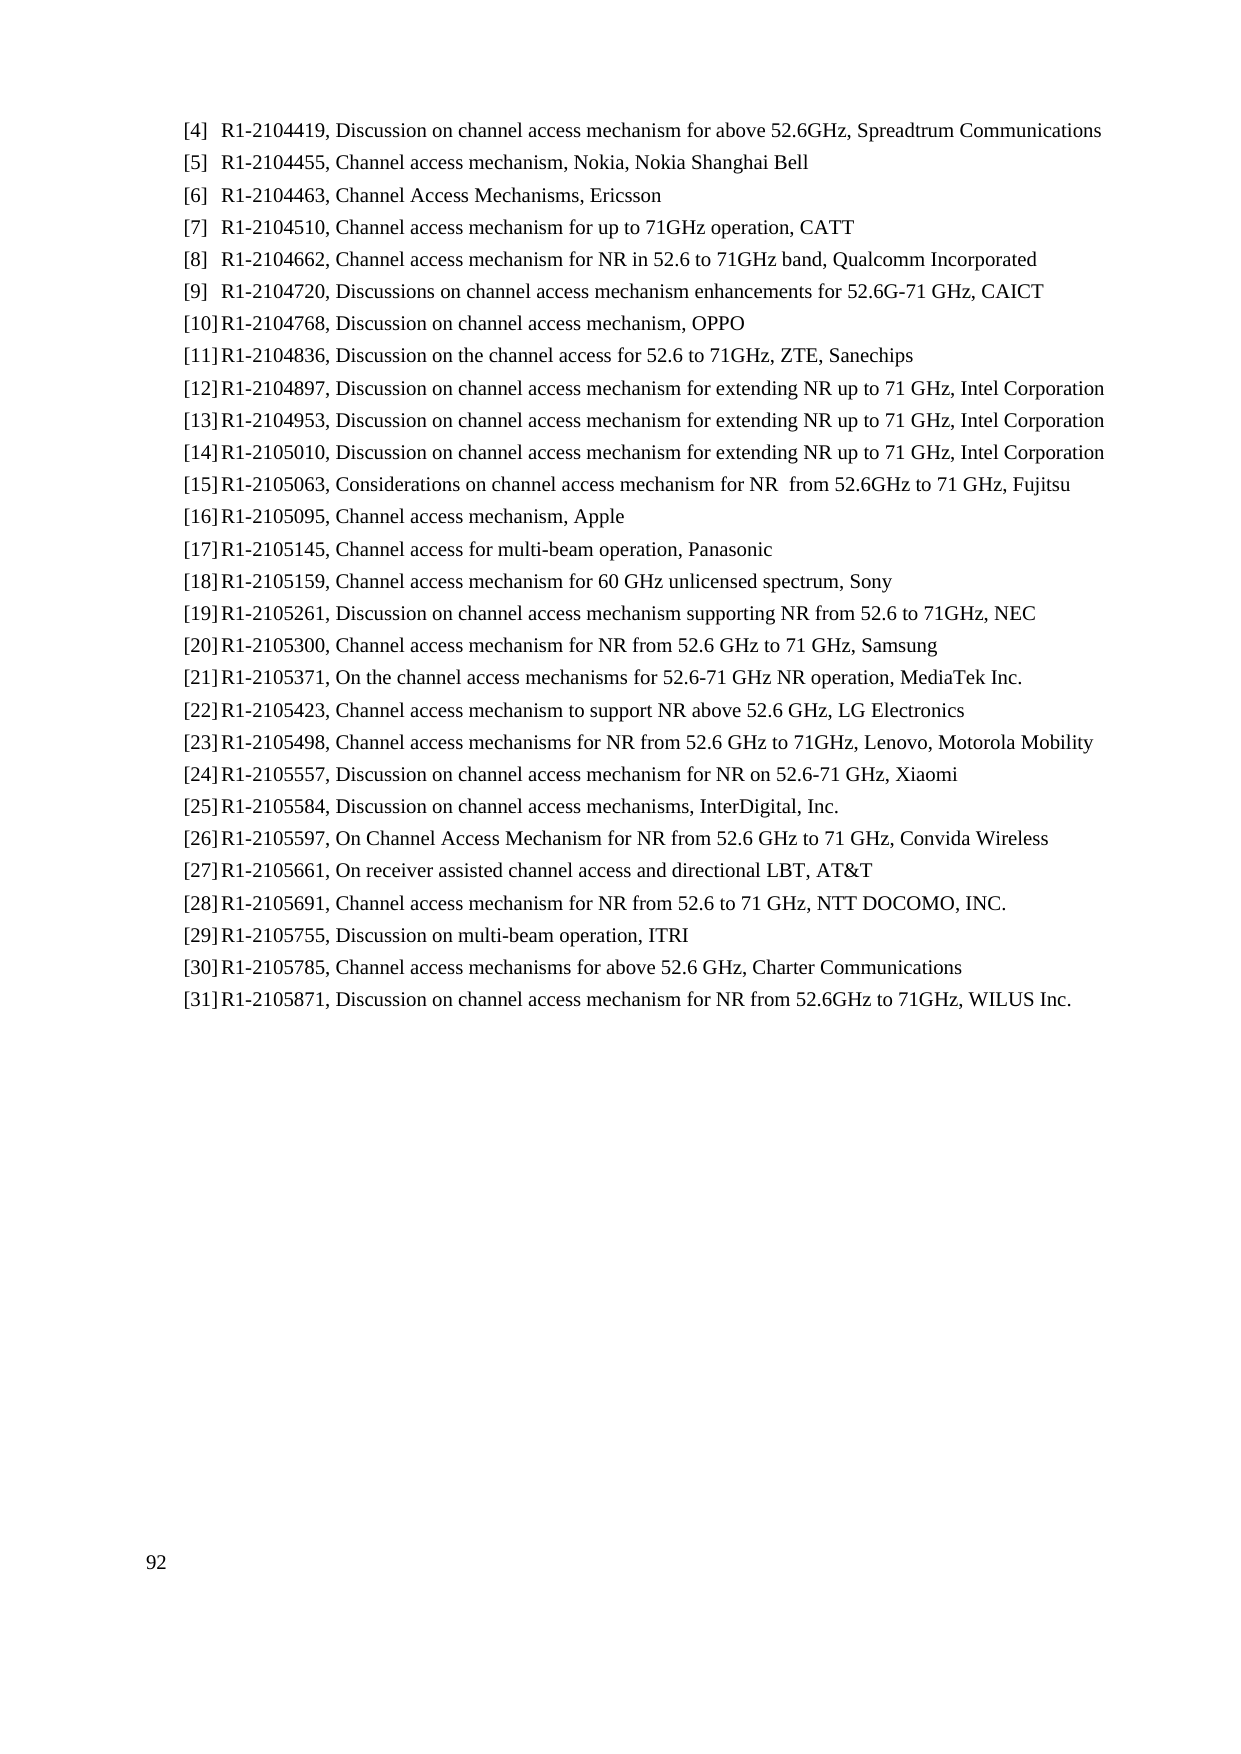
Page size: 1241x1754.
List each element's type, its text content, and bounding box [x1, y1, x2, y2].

list R1-2105584, Discussion on channel access mechanisms, InterDigital, Inc. [183, 794, 1122, 818]
list R1-2105159, Channel access mechanism for 60 GHz unlicensed spectrum, Sony [183, 569, 1122, 593]
list R1-2104455, Channel access mechanism, Nokia, Nokia Shanghai Bell [183, 150, 1122, 174]
list R1-2105871, Discussion on channel access mechanism for NR from 52.6GHz to 71GHz, WILUS Inc. [183, 987, 1122, 1011]
list R1-2105597, On Channel Access Mechanism for NR from 52.6 GHz to 71 GHz, Convida Wireless [183, 826, 1122, 850]
list R1-2104768, Discussion on channel access mechanism, OPPO [183, 311, 1122, 335]
list R1-2104662, Channel access mechanism for NR in 52.6 to 71GHz band, Qualcomm Incorporated [183, 247, 1122, 271]
list R1-2105261, Discussion on channel access mechanism supporting NR from 52.6 to 71GHz, NEC [183, 601, 1122, 625]
list R1-2105661, On receiver assisted channel access and directional LBT, AT&T [183, 858, 1122, 882]
list R1-2105498, Channel access mechanisms for NR from 52.6 GHz to 71GHz, Lenovo, Motorola Mobility [183, 730, 1122, 754]
list R1-2105785, Channel access mechanisms for above 52.6 GHz, Charter Communications [183, 955, 1122, 979]
list R1-2104463, Channel Access Mechanisms, Ericsson [183, 182, 1122, 207]
list R1-2104897, Discussion on channel access mechanism for extending NR up to 71 GHz, Intel Corporation [183, 376, 1122, 400]
list R1-2105371, On the channel access mechanisms for 52.6-71 GHz NR operation, MediaTek Inc. [183, 665, 1122, 689]
list R1-2105691, Channel access mechanism for NR from 52.6 to 71 GHz, NTT DOCOMO, INC. [183, 891, 1122, 915]
list R1-2104510, Channel access mechanism for up to 71GHz operation, CATT [183, 215, 1122, 239]
list R1-2105145, Channel access for multi-beam operation, Panasonic [183, 537, 1122, 561]
list R1-2105557, Discussion on channel access mechanism for NR on 52.6-71 GHz, Xiaomi [183, 762, 1122, 786]
list R1-2105755, Discussion on multi-beam operation, ITRI [183, 923, 1122, 947]
list R1-2105423, Channel access mechanism to support NR above 52.6 GHz, LG Electronics [183, 697, 1122, 722]
list R1-2105095, Channel access mechanism, Apple [183, 504, 1122, 528]
list R1-2104720, Discussions on channel access mechanism enhancements for 52.6G-71 GHz, CAICT [183, 279, 1122, 303]
list R1-2104953, Discussion on channel access mechanism for extending NR up to 71 GHz, Intel Corporation [183, 408, 1122, 432]
list R1-2105010, Discussion on channel access mechanism for extending NR up to 71 GHz, Intel Corporation [183, 440, 1122, 464]
list R1-2104419, Discussion on channel access mechanism for above 52.6GHz, Spreadtrum Communications [183, 118, 1122, 142]
list R1-2104836, Discussion on the channel access for 52.6 to 71GHz, ZTE, Sanechips [183, 343, 1122, 367]
list R1-2105063, Considerations on channel access mechanism for NR from 52.6GHz to 71 GHz, Fujitsu [183, 472, 1122, 496]
list R1-2105300, Channel access mechanism for NR from 52.6 GHz to 71 GHz, Samsung [183, 633, 1122, 657]
